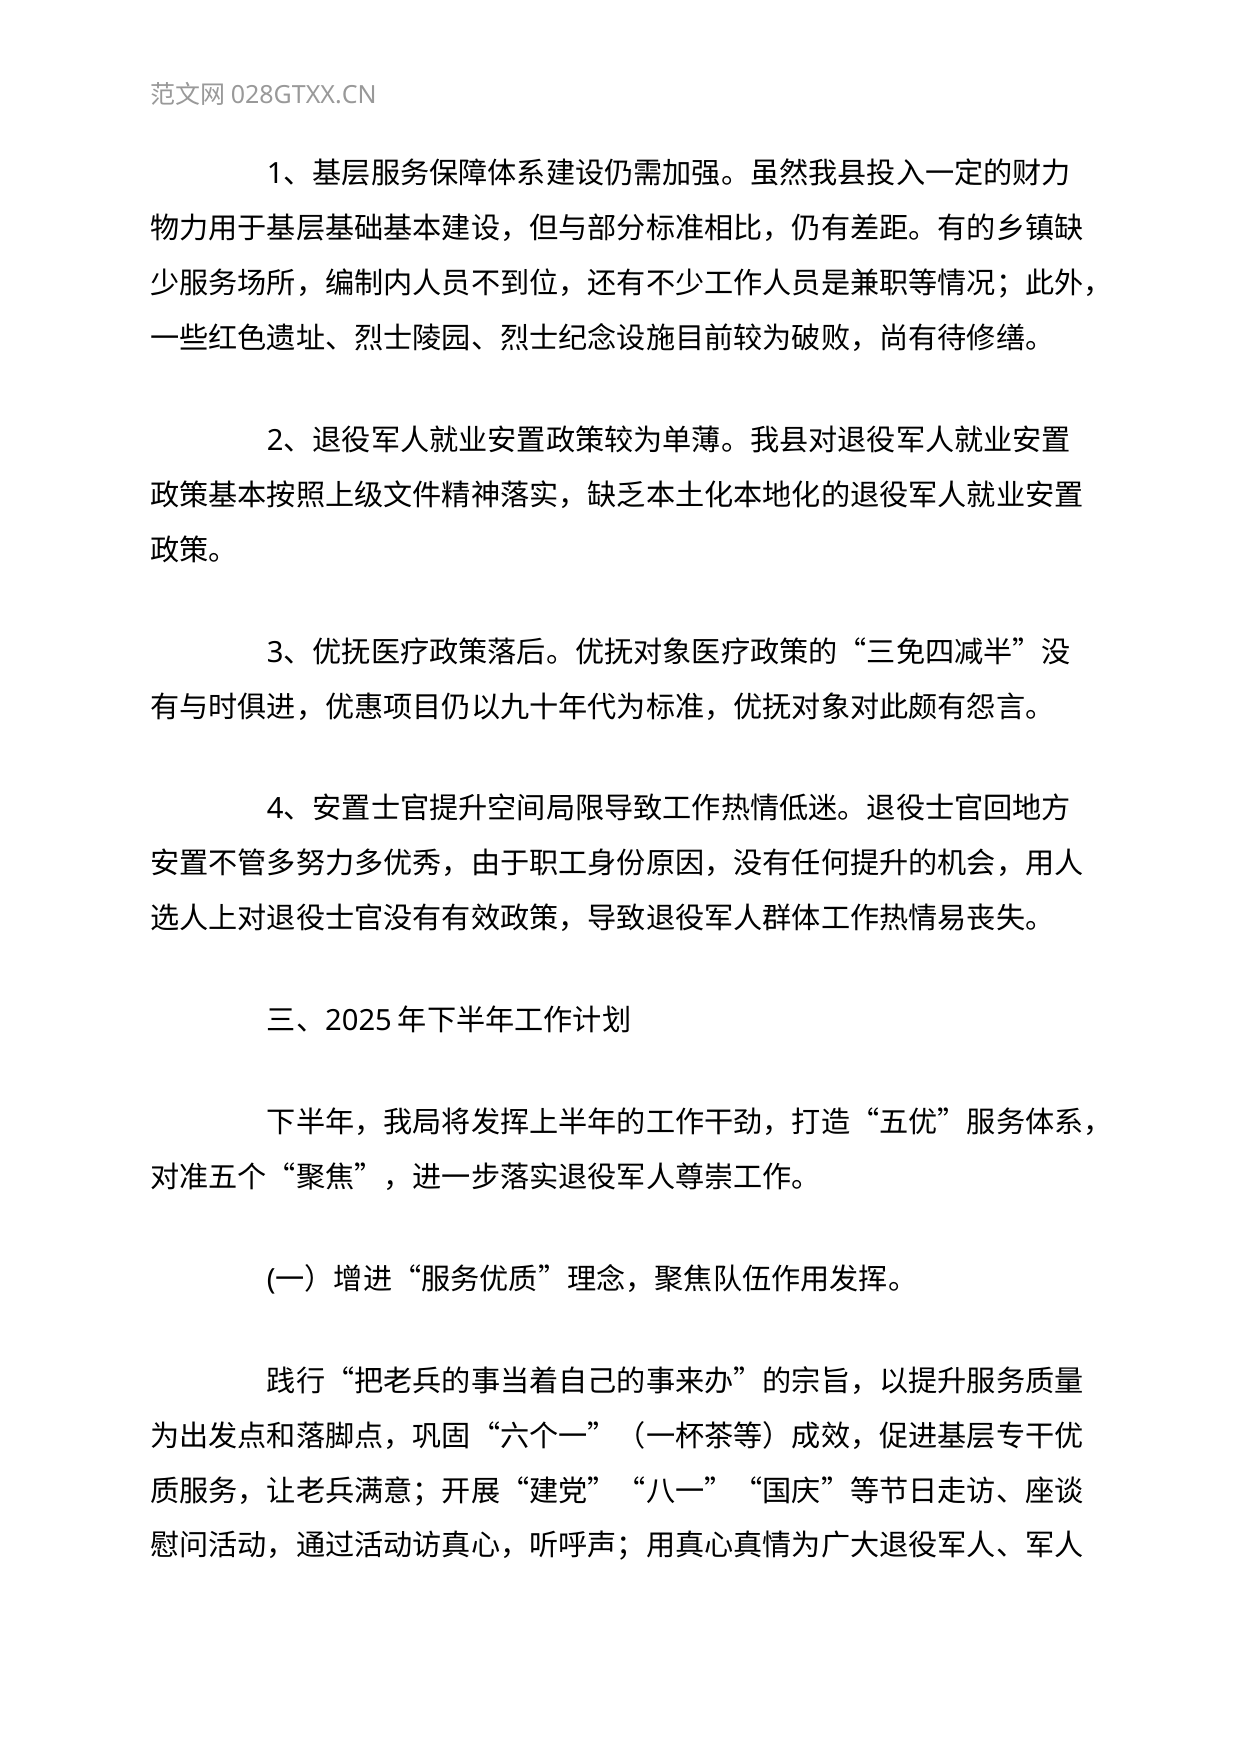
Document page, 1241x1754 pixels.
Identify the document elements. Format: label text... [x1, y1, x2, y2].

text 4、安置士官提升空间局限导致工作热情低迷。退役士官回地方安置不管多努力多优秀，由于职工身份原因，没有任何提升的机会，用人选人上对退役士官没有有效政策，导致退役军人群体工作热情易丧失。 [150, 785, 1090, 937]
text 3、优抚医疗政策落后。优抚对象医疗政策的“三免四减半”没有与时俱进，优惠项目仍以九十年代为标准，优抚对象对此颇有怨言。 [150, 628, 1090, 726]
text 1、基层服务保障体系建设仍需加强。虽然我县投入一定的财力物力用于基层基础基本建设，但与部分标准相比，仍有差距。有的乡镇缺少服务场所，编制内人员不到位，还有不少工作人员是兼职等情况；此外，一些红色遗址、烈士陵园、烈士纪念设施目前较为破败，尚有待修缮。 [150, 150, 1090, 357]
text 2、退役军人就业安置政策较为单薄。我县对退役军人就业安置政策基本按照上级文件精神落实，缺乏本土化本地化的退役军人就业安置政策。 [150, 417, 1090, 569]
text 三、2025年下半年工作计划 [150, 997, 1090, 1039]
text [150, 1357, 1090, 1564]
text (一）增进“服务优质”理念，聚焦队伍作用发挥。 [150, 1255, 1090, 1298]
text 下半年，我局将发挥上半年的工作干劲，打造“五优”服务体系，对准五个“聚焦”，进一步落实退役军人尊崇工作。 [150, 1099, 1090, 1196]
